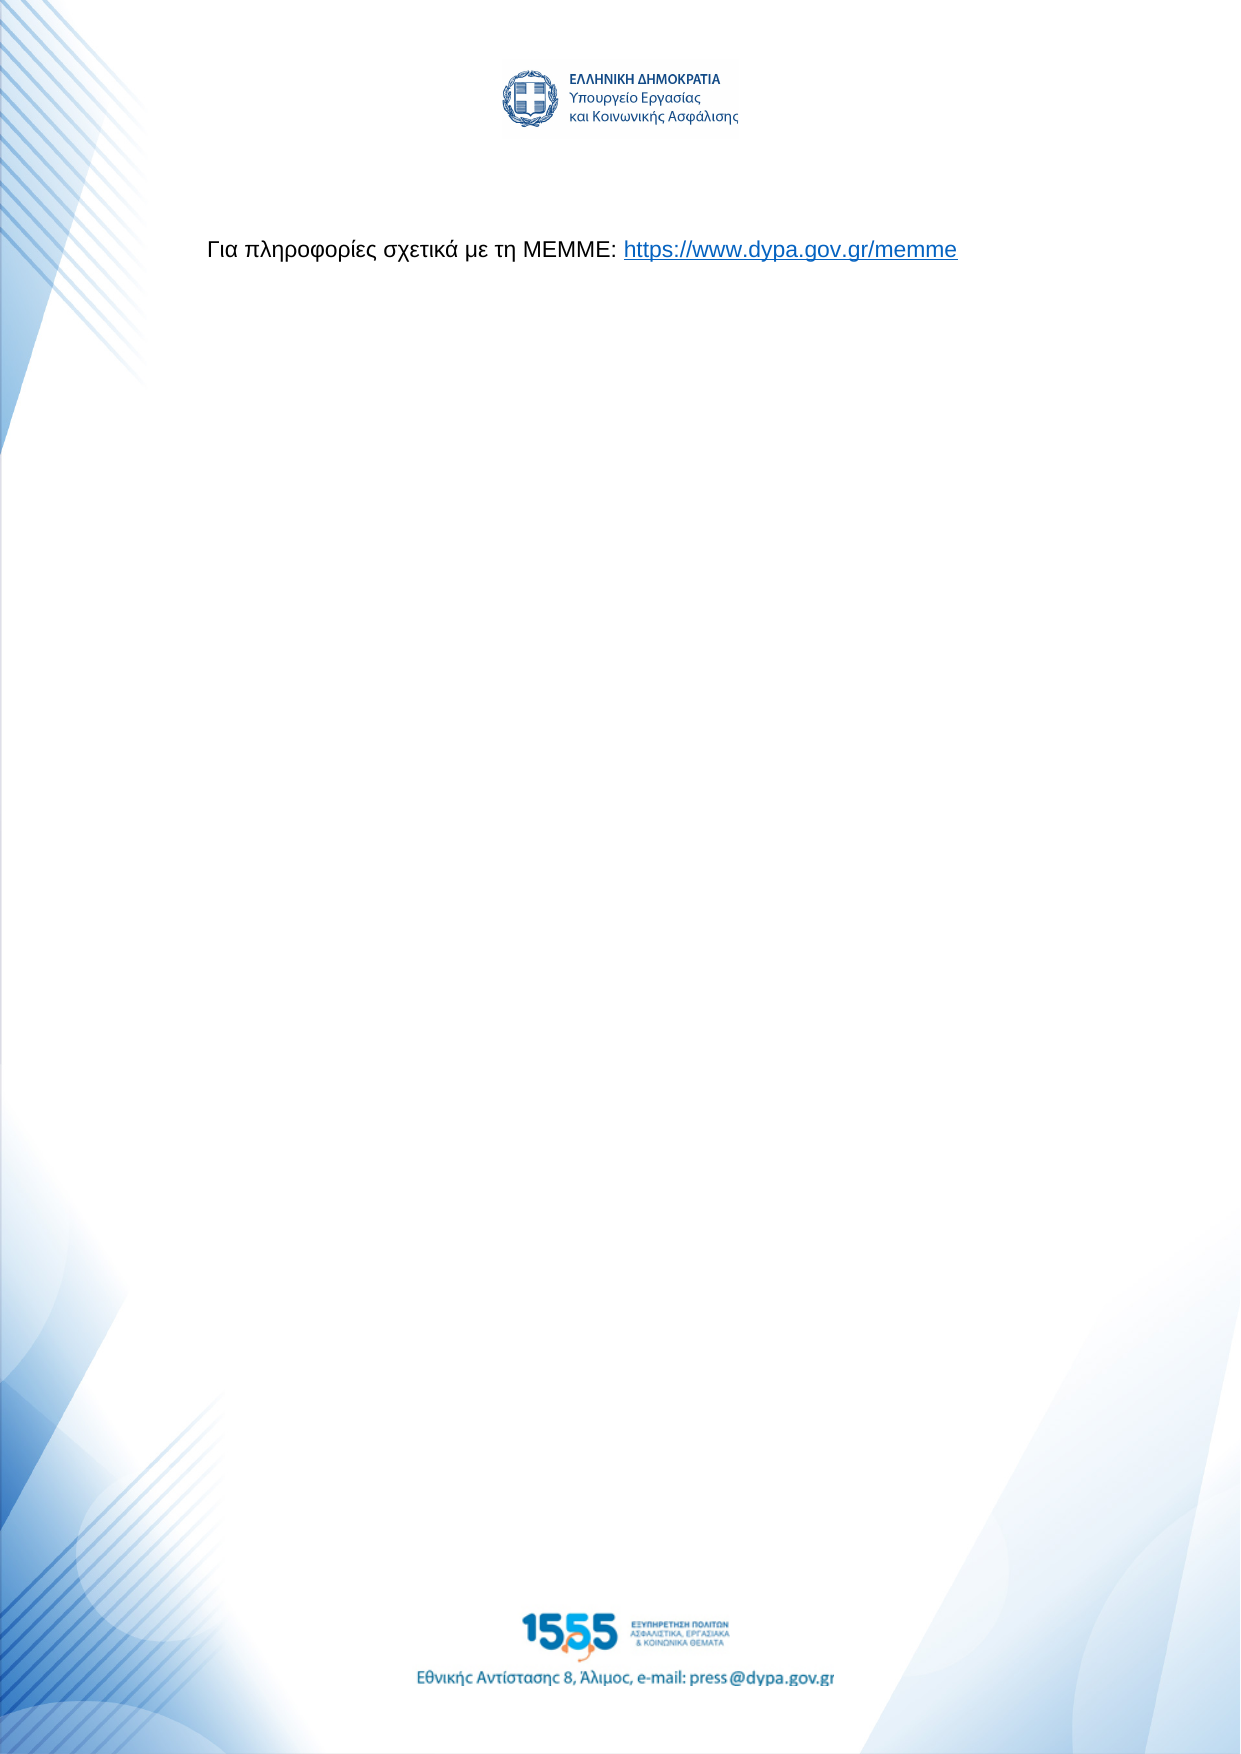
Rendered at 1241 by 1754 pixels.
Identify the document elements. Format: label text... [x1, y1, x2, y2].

text Για πληροφορίες σχετικά με τη ΜΕΜΜΕ: https://www.dypa.gov.gr/memme [207, 236, 1033, 263]
picture [0, 0, 1241, 1754]
